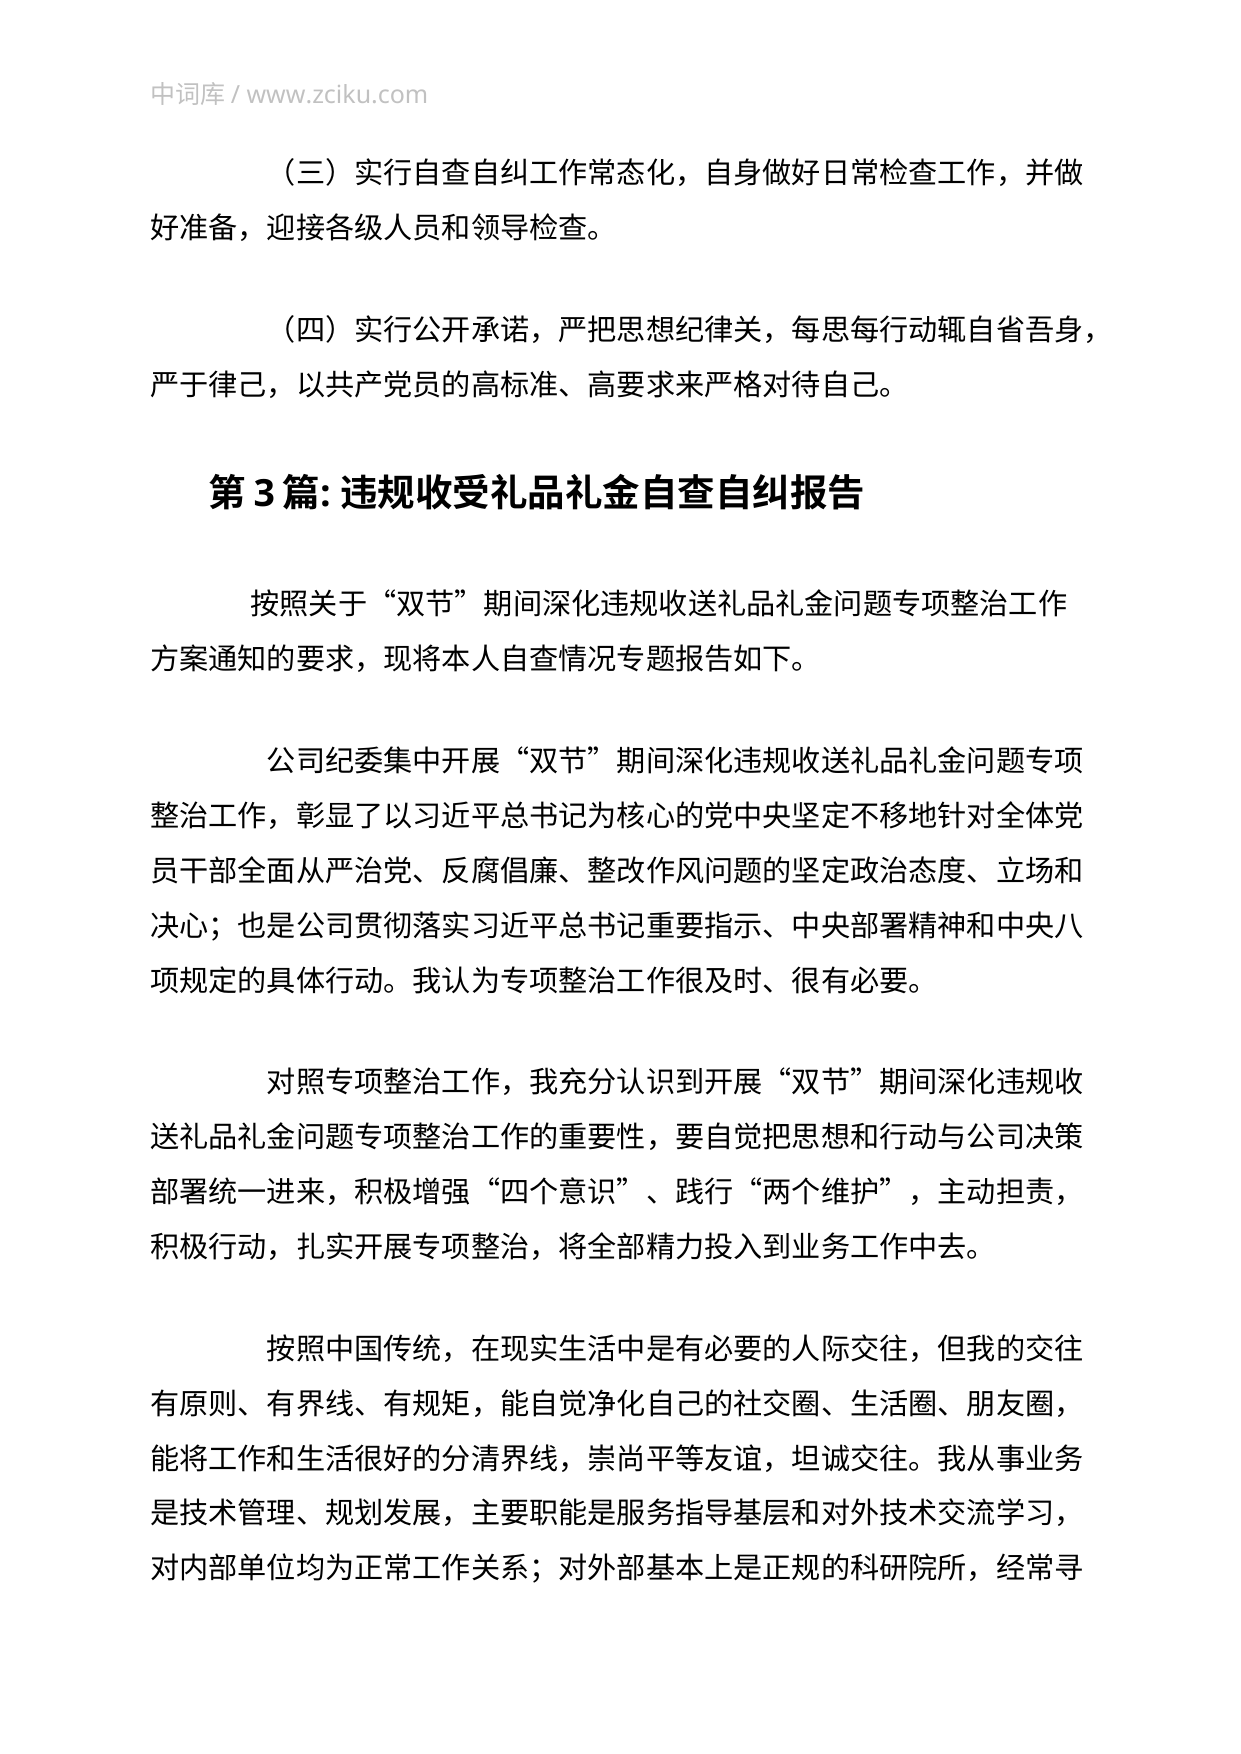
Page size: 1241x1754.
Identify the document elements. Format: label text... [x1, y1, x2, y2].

text （三）实行自查自纠工作常态化，自身做好日常检查工作，并做好准备，迎接各级人员和领导检查。 [150, 150, 1090, 247]
text 公司纪委集中开展“双节”期间深化违规收送礼品礼金问题专项整治工作，彰显了以习近平总书记为核心的党中央坚定不移地针对全体党员干部全面从严治党、反腐倡廉、整改作风问题的坚定政治态度、立场和决心；也是公司贯彻落实习近平总书记重要指示、中央部署精神和中央八项规定的具体行动。我认为专项整治工作很及时、很有必要。 [150, 738, 1090, 999]
text 按照关于“双节”期间深化违规收送礼品礼金问题专项整治工作方案通知的要求，现将本人自查情况专题报告如下。 [150, 581, 1090, 678]
text 第3篇: 违规收受礼品礼金自查自纠报告 [150, 463, 1090, 518]
text 对照专项整治工作，我充分认识到开展“双节”期间深化违规收送礼品礼金问题专项整治工作的重要性，要自觉把思想和行动与公司决策部署统一进来，积极增强“四个意识”、践行“两个维护”，主动担责，积极行动，扎实开展专项整治，将全部精力投入到业务工作中去。 [150, 1059, 1090, 1266]
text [150, 1325, 1090, 1587]
text （四）实行公开承诺，严把思想纪律关，每思每行动辄自省吾身，严于律己，以共产党员的高标准、高要求来严格对待自己。 [150, 307, 1090, 404]
